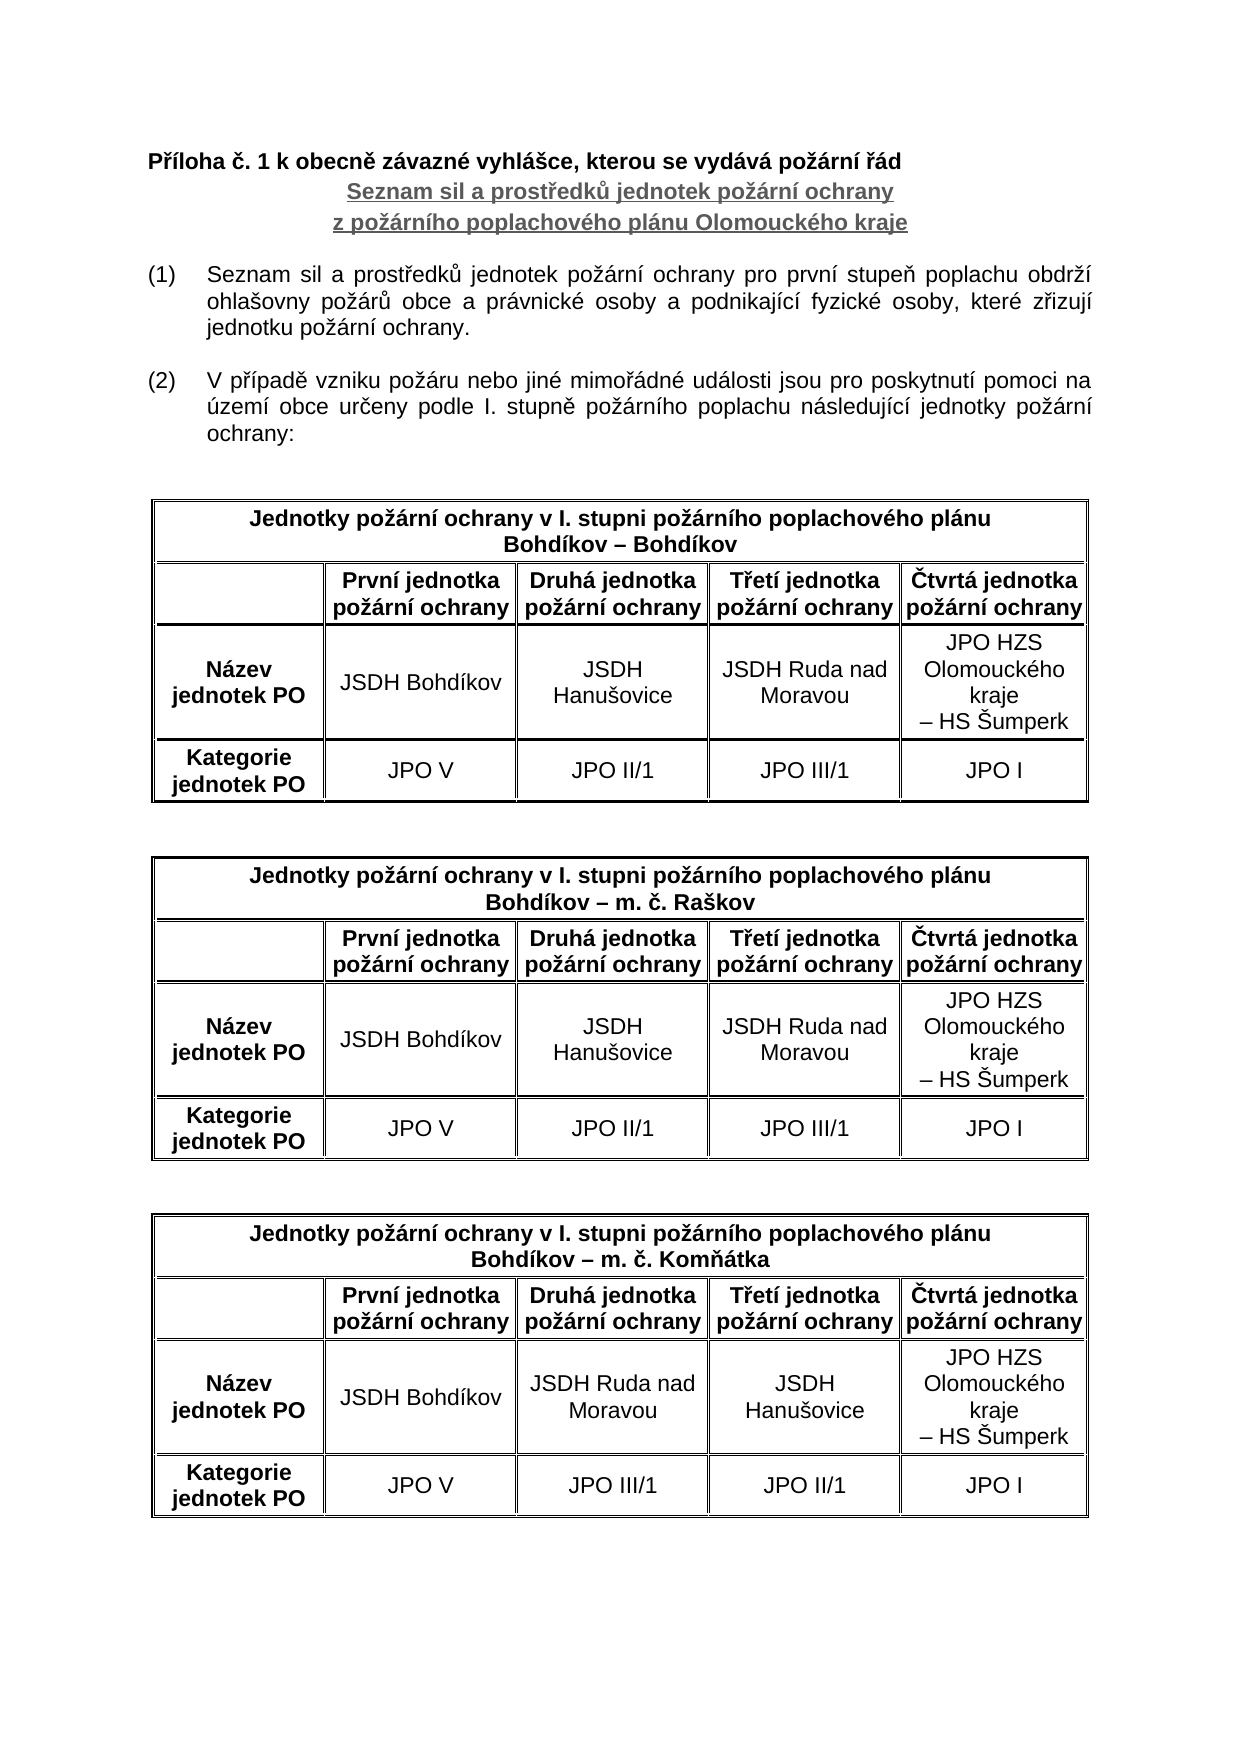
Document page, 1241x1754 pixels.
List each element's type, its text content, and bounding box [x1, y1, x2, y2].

table_cell Název jednotek PO [153, 623, 323, 738]
table_cell JPO III/1 [709, 741, 901, 800]
table_cell JPO I [901, 1095, 1086, 1157]
table_cell JSDH Bohdíkov [326, 984, 515, 1095]
table_cell [153, 1276, 325, 1338]
table_cell Kategorie jednotek PO [155, 1095, 325, 1157]
table_cell JPO I [901, 1453, 1087, 1515]
table_cell JSDH Hanušovice [710, 1341, 899, 1453]
table_cell JPO HZS Olomouckého kraje – HS Šumperk [902, 623, 1087, 738]
list V případě vzniku požáru nebo jiné mimořádné události jsou pro poskytnutí pomoci na území obce určeny podle I. stupně požárního poplachu následující jednotky požární ochrany: [148, 367, 1093, 446]
table_cell [155, 918, 323, 980]
table_cell JSDH Hanušovice [518, 984, 707, 1095]
table_cell JSDH Hanušovice [518, 626, 707, 738]
table_header Jednotky požární ochrany v I. stupni požárního poplachového plánu Bohdíkov – Bohdíkov [155, 502, 1086, 561]
table_cell Třetí jednotka požární ochrany [710, 1279, 899, 1338]
table_cell [153, 561, 325, 623]
table_cell JPO V [325, 1099, 517, 1157]
table_header Jednotky požární ochrany v I. stupni požárního poplachového plánu Bohdíkov – m. č. Raškov [155, 859, 1086, 918]
table_cell Druhá jednotka požární ochrany [518, 564, 707, 623]
table_cell JPO II/1 [517, 1099, 709, 1157]
table_cell První jednotka požární ochrany [326, 922, 515, 980]
table_cell Druhá jednotka požární ochrany [518, 1279, 707, 1338]
table_cell JSDH Ruda nad Moravou [710, 984, 899, 1095]
table_cell JPO II/1 [517, 741, 709, 800]
table_cell JPO III/1 [709, 1099, 901, 1157]
subtitle z požárního poplachového plánu Olomouckého kraje [148, 209, 1093, 235]
table_cell Kategorie jednotek PO [153, 738, 325, 800]
table_cell JSDH Bohdíkov [326, 1341, 515, 1453]
table_cell Čtvrtá jednotka požární ochrany [902, 918, 1086, 980]
table_cell Druhá jednotka požární ochrany [518, 922, 707, 980]
table_cell Třetí jednotka požární ochrany [710, 922, 899, 980]
table_cell Třetí jednotka požární ochrany [710, 564, 899, 623]
table_cell JPO II/1 [709, 1456, 901, 1515]
table_cell JPO III/1 [517, 1456, 709, 1515]
table_cell JPO V [325, 741, 517, 800]
subtitle Seznam sil a prostředků jednotek požární ochrany [148, 178, 1093, 204]
table_cell JSDH Ruda nad Moravou [710, 626, 899, 738]
table_cell JPO HZS Olomouckého kraje – HS Šumperk [902, 980, 1086, 1095]
table_cell Název jednotek PO [155, 980, 323, 1095]
table_cell První jednotka požární ochrany [326, 1279, 515, 1338]
text Příloha č. 1 k obecně závazné vyhlášce, kterou se vydává požární řád [148, 148, 1093, 174]
table_header Jednotky požární ochrany v I. stupni požárního poplachového plánu Bohdíkov – m. č. Komňátka [155, 1217, 1086, 1276]
table_cell Čtvrtá jednotka požární ochrany [901, 561, 1087, 623]
table_cell První jednotka požární ochrany [326, 564, 515, 623]
table_cell JPO I [901, 738, 1087, 800]
list Seznam sil a prostředků jednotek požární ochrany pro první stupeň poplachu obdrží ohlašovny požárů obce a právnické osoby a podnikající fyzické osoby, které zřizují jednotku požární ochrany. [148, 261, 1093, 340]
table_cell JSDH Ruda nad Moravou [518, 1341, 707, 1453]
table_cell Název jednotek PO [153, 1338, 325, 1453]
table_cell Kategorie jednotek PO [153, 1453, 325, 1515]
table_cell JSDH Bohdíkov [326, 626, 515, 738]
table_cell Čtvrtá jednotka požární ochrany [901, 1276, 1087, 1338]
table_cell JPO V [325, 1456, 517, 1515]
table_cell JPO HZS Olomouckého kraje – HS Šumperk [901, 1338, 1087, 1453]
